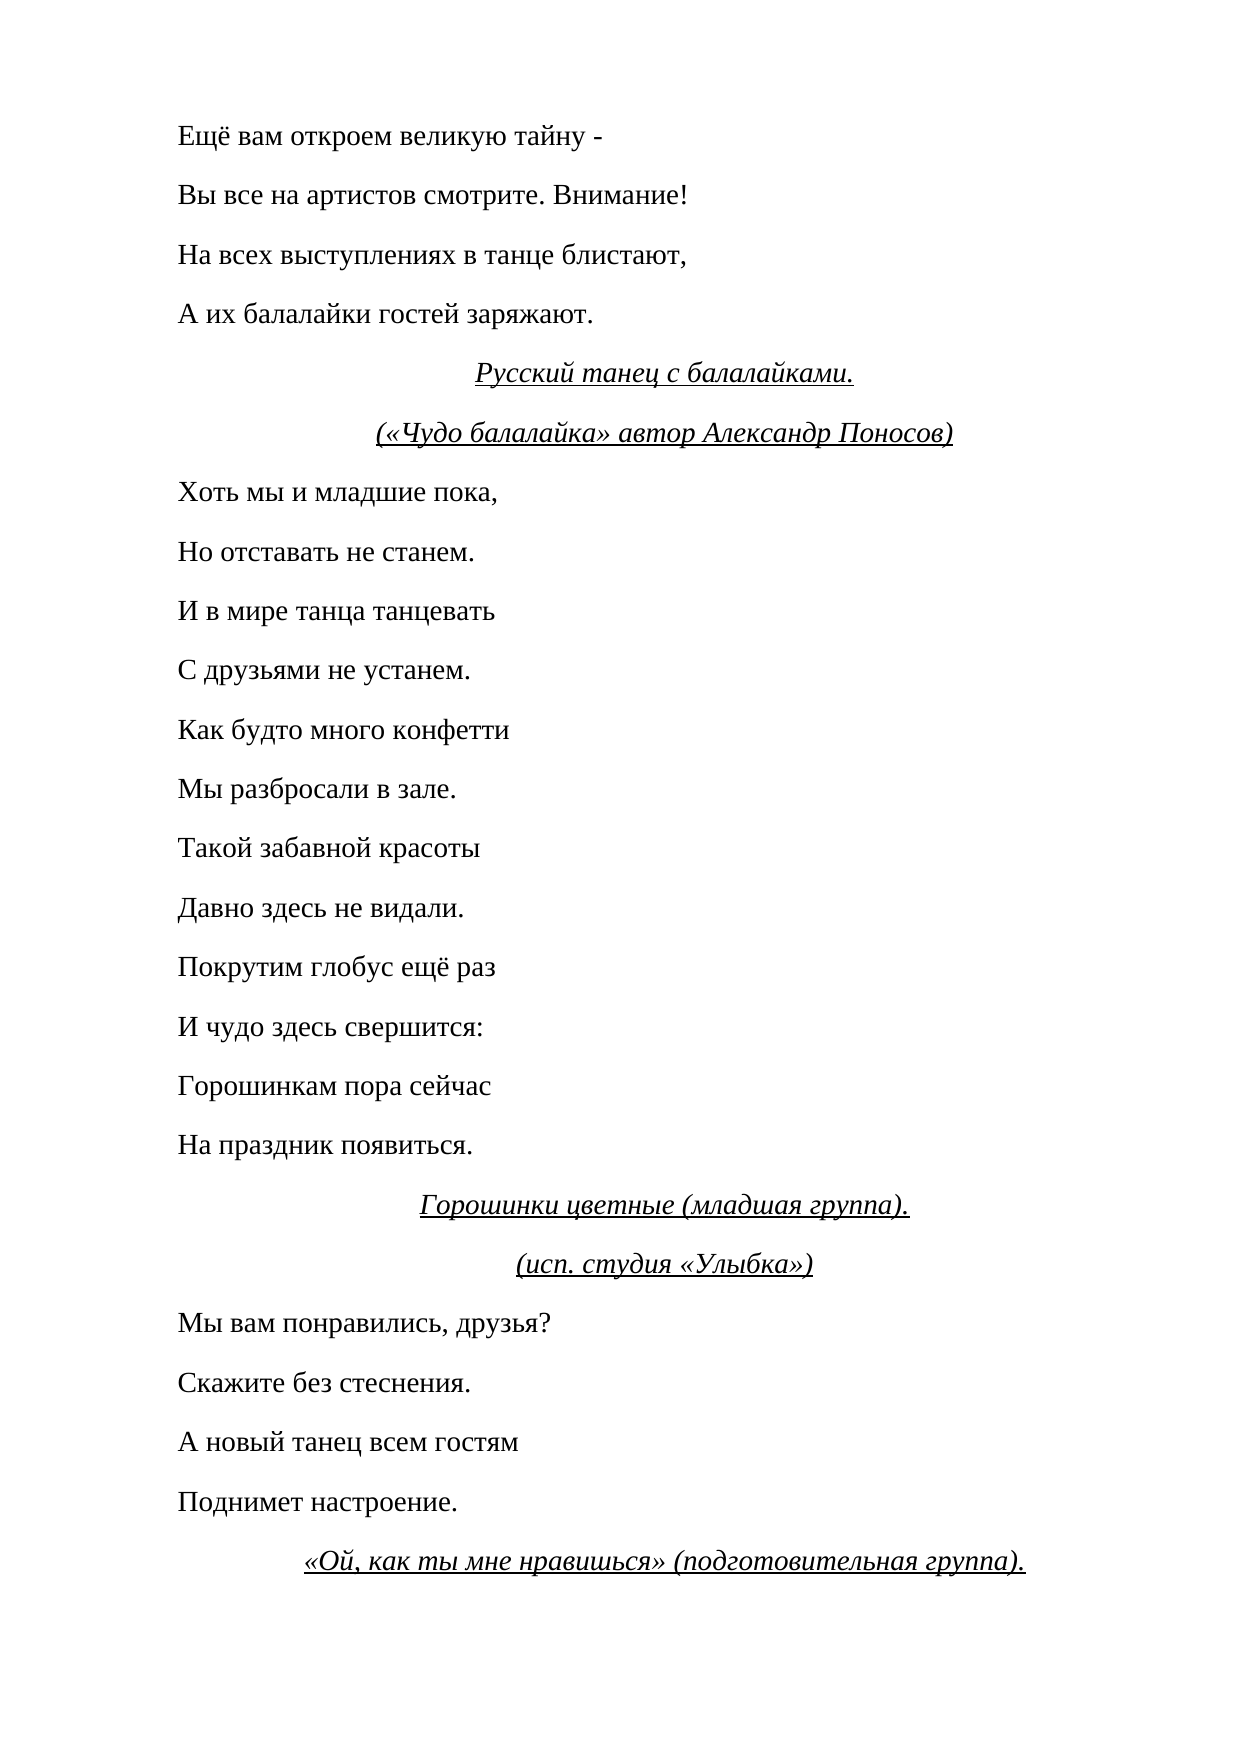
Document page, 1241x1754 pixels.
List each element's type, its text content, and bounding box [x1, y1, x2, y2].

text Такой забавной красоты [177, 831, 1152, 864]
text («Чудо балалайка» автор Александр Поносов) [177, 415, 1152, 448]
text Но отставать не станем. [177, 534, 1152, 567]
text Ещё вам откроем великую тайну - [177, 118, 1152, 152]
text С друзьями не устанем. [177, 652, 1152, 686]
text Мы вам понравились, друзья? [177, 1306, 1152, 1339]
text Русский танец с балалайками. [177, 356, 1152, 389]
text «Ой, как ты мне нравишься» (подготовительная группа). [177, 1543, 1152, 1577]
text Вы все на артистов смотрите. Внимание! [177, 177, 1152, 211]
text И в мире танца танцевать [177, 593, 1152, 627]
text (исп. студия «Улыбка») [177, 1246, 1152, 1280]
text Горошинки цветные (младшая группа). [177, 1187, 1152, 1220]
text Горошинкам пора сейчас [177, 1068, 1152, 1102]
text Поднимет настроение. [177, 1484, 1152, 1517]
text Мы разбросали в зале. [177, 771, 1152, 805]
text На праздник появиться. [177, 1127, 1152, 1161]
text А их балалайки гостей заряжают. [177, 296, 1152, 330]
text Покрутим глобус ещё раз [177, 949, 1152, 983]
text На всех выступлениях в танце блистают, [177, 237, 1152, 270]
text И чудо здесь свершится: [177, 1009, 1152, 1042]
text Давно здесь не видали. [177, 890, 1152, 923]
text Как будто много конфетти [177, 712, 1152, 745]
text Скажите без стеснения. [177, 1365, 1152, 1398]
text Хоть мы и младшие пока, [177, 474, 1152, 508]
text А новый танец всем гостям [177, 1424, 1152, 1458]
